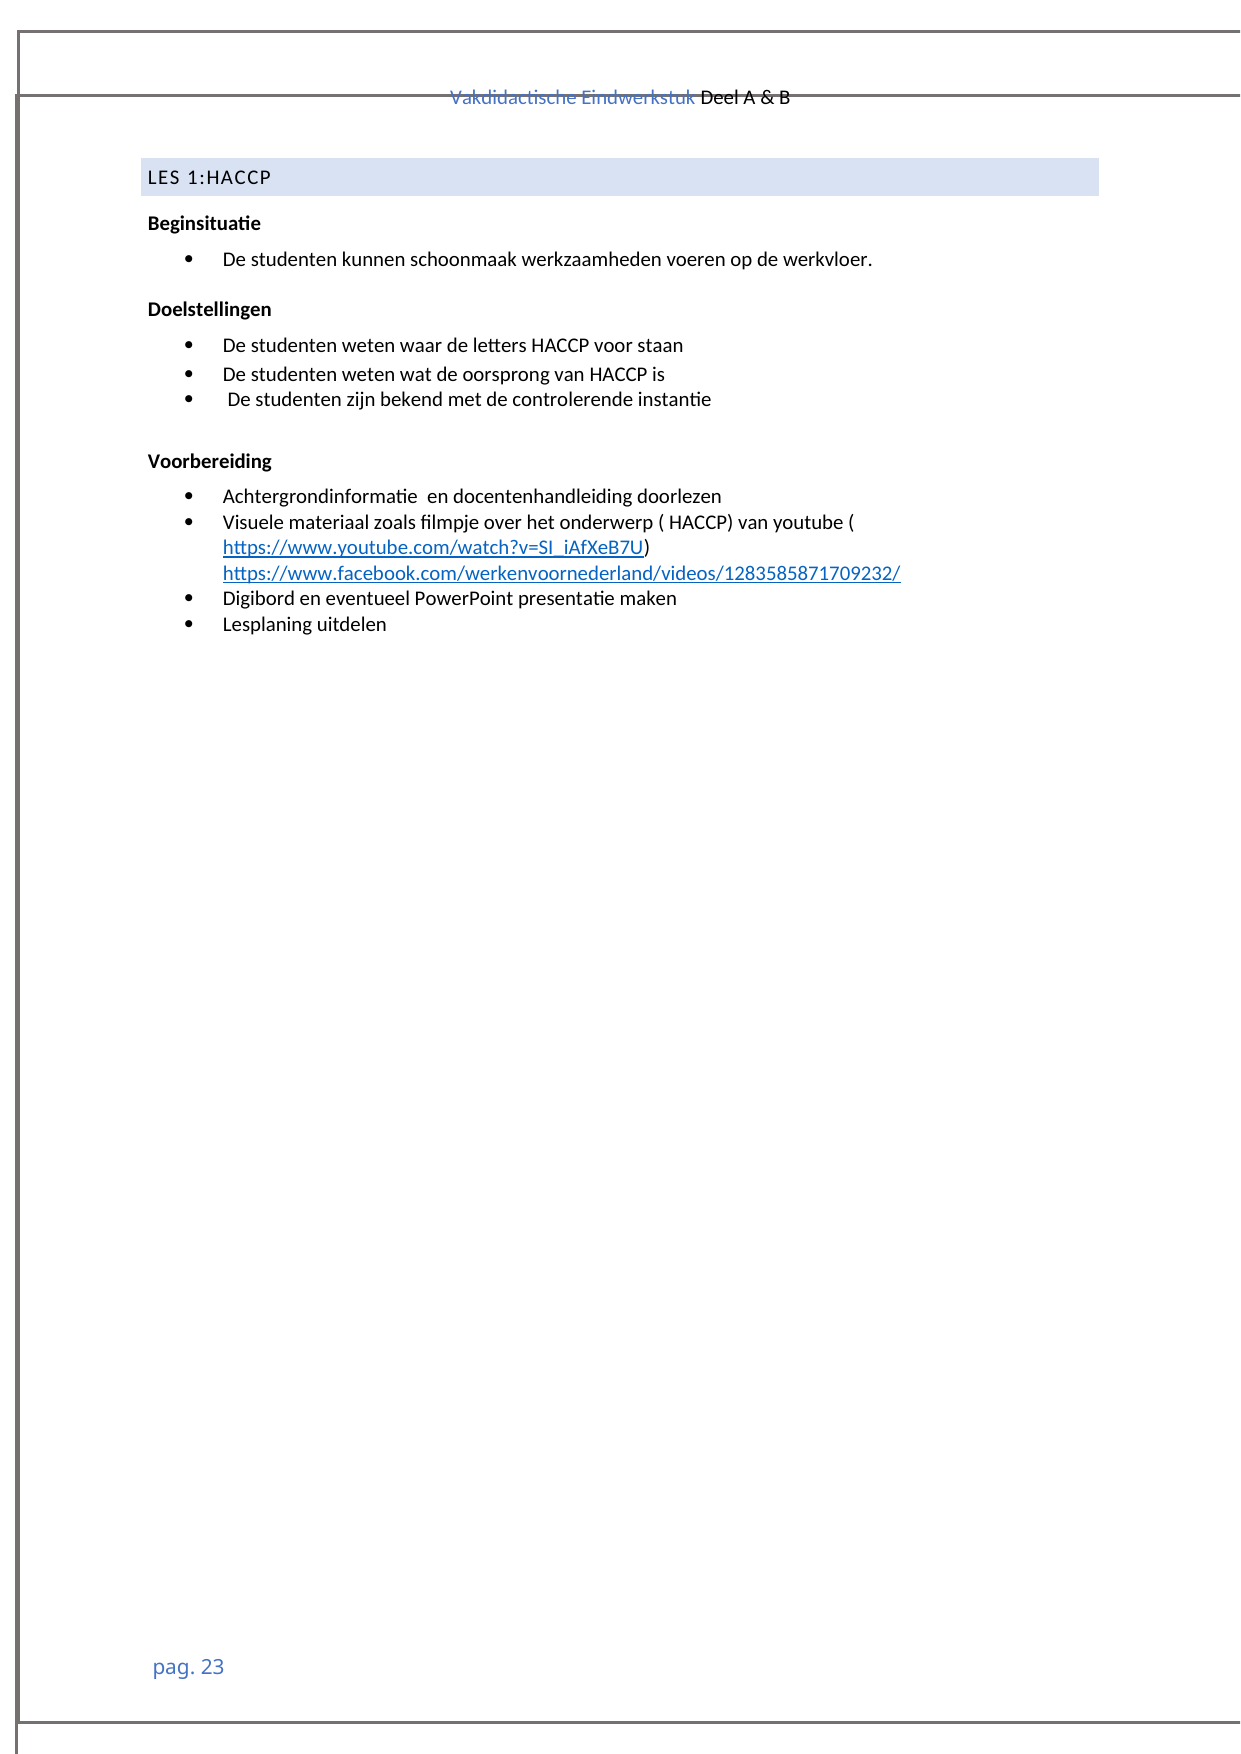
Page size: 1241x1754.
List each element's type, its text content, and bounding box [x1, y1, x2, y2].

list De studenten kunnen schoonmaak werkzaamheden voeren op de werkvloer. [185, 246, 1093, 272]
list De studenten zijn bekend met de controlerende instantie [185, 387, 1093, 412]
subtitle Les 1:HACCP [148, 165, 1093, 190]
list Digibord en eventueel PowerPoint presentatie maken [185, 585, 1093, 611]
text Voorbereiding [148, 448, 1093, 473]
list De studenten weten waar de letters HACCP voor staan [185, 332, 1093, 357]
text Doelstellingen [148, 296, 1093, 322]
list De studenten weten wat de oorsprong van HACCP is [185, 361, 1093, 387]
list Visuele materiaal zoals filmpje over het onderwerp ( HACCP) van youtube ( https://www.youtube.com/watch?v=SI_iAfXeB7U) https://www.facebook.com/werkenvoornederland/videos/1283585871709232/ [185, 509, 1093, 585]
list Lesplaning uitdelen [185, 611, 1093, 636]
list Achtergrondinformatie en docentenhandleiding doorlezen [185, 484, 1093, 509]
text Beginsituatie [148, 210, 1093, 236]
